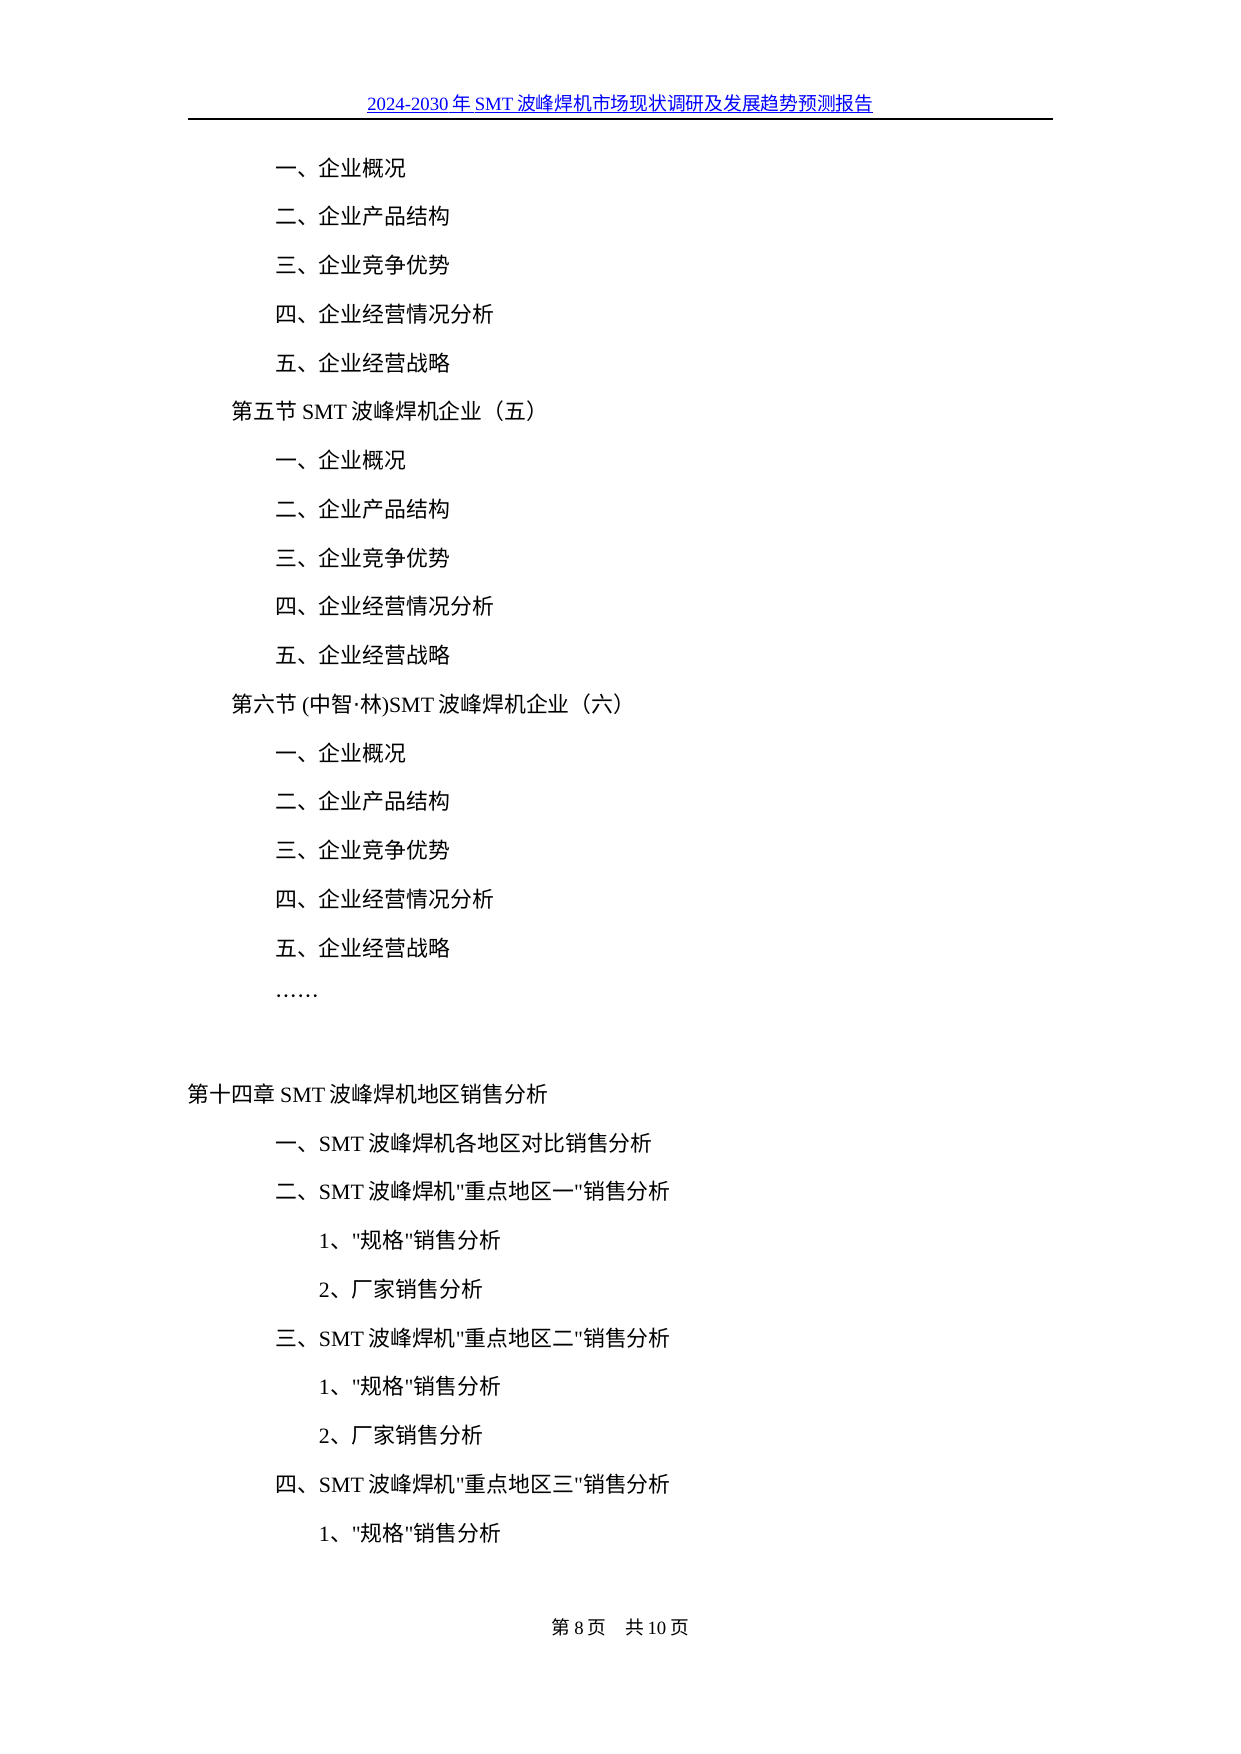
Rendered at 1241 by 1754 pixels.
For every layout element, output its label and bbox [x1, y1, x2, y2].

text [187, 150, 1053, 1548]
